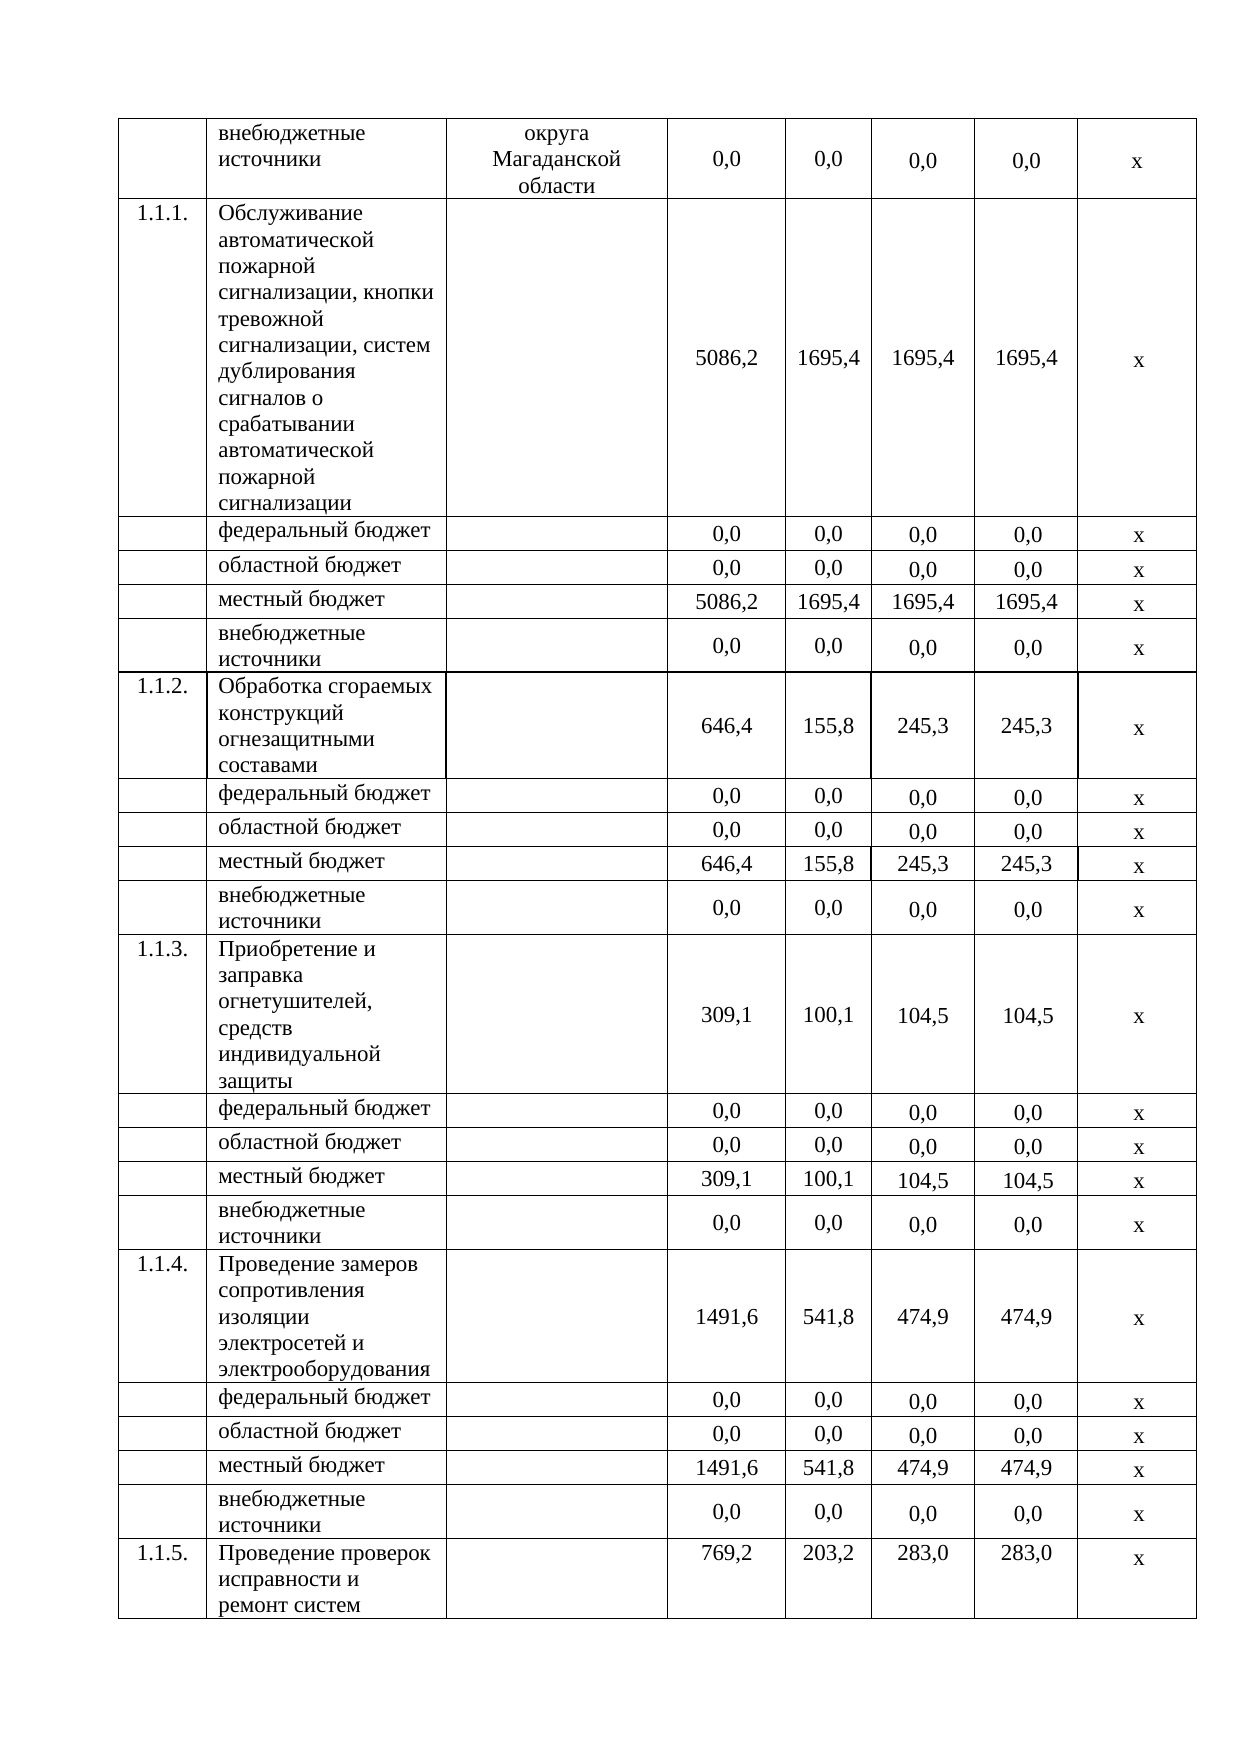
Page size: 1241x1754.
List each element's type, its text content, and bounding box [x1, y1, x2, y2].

table_cell х [1078, 199, 1196, 516]
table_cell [207, 1539, 446, 1618]
table_cell [447, 517, 667, 549]
table_cell 0,0 [975, 1196, 1077, 1249]
table_cell местный бюджет [207, 585, 446, 618]
table_cell 474,9 [975, 1250, 1077, 1382]
table_cell х [1078, 1094, 1196, 1127]
table_cell 474,9 [872, 1250, 974, 1382]
table_cell [119, 1094, 206, 1127]
table_cell 5086,2 [668, 199, 785, 516]
table_cell [447, 813, 667, 846]
table_cell федеральный бюджет [207, 1383, 446, 1416]
table_cell [119, 881, 206, 934]
table_cell 155,8 [786, 673, 870, 778]
table_cell 0,0 [872, 1485, 974, 1538]
table_cell 1491,6 [668, 1451, 785, 1484]
table_cell областной бюджет [207, 1417, 446, 1450]
table_cell 0,0 [668, 1094, 785, 1127]
table_cell 0,0 [786, 1383, 871, 1416]
table_cell 283,0 [872, 1539, 974, 1618]
table_cell 0,0 [786, 881, 871, 934]
table_cell Приобретение и заправка огнетушителей, средств индивидуальной защиты [207, 935, 446, 1093]
table_cell [119, 1162, 206, 1195]
table_cell х [1078, 779, 1196, 812]
table_cell х [1078, 881, 1196, 934]
table_cell 100,1 [786, 935, 871, 1093]
table_cell 104,5 [872, 935, 974, 1093]
table_cell внебюджетные источники [207, 881, 446, 934]
table_cell 283,0 [975, 1539, 1077, 1618]
table_cell 0,0 [872, 1094, 974, 1127]
table_cell 0,0 [872, 119, 974, 198]
table_cell [119, 847, 206, 880]
table_cell [119, 1417, 206, 1450]
table_cell х [1078, 813, 1196, 846]
table_cell 0,0 [975, 1094, 1077, 1127]
table_cell 0,0 [975, 517, 1077, 549]
table_cell [119, 1196, 206, 1249]
table_cell [447, 551, 667, 584]
table_cell 0,0 [872, 1417, 974, 1450]
table_cell х [1078, 1383, 1196, 1416]
table_cell 0,0 [975, 1383, 1077, 1416]
table_cell 100,1 [786, 1162, 871, 1195]
table_cell 0,0 [872, 517, 974, 549]
table_cell 0,0 [668, 1485, 785, 1538]
table_cell х [1079, 673, 1196, 778]
table_cell [447, 1128, 667, 1161]
table_cell 474,9 [872, 1451, 974, 1484]
table_cell 0,0 [975, 1128, 1077, 1161]
table_cell 0,0 [668, 1196, 785, 1249]
table_cell федеральный бюджет [207, 517, 446, 549]
table_cell 0,0 [786, 1196, 871, 1249]
table_cell [447, 1162, 667, 1195]
table_cell [447, 881, 667, 934]
table_cell х [1078, 1451, 1196, 1484]
table_cell [119, 619, 206, 671]
table_cell х [1078, 1162, 1196, 1195]
table_cell 245,3 [872, 847, 974, 880]
table_cell 0,0 [786, 1094, 871, 1127]
table_cell х [1078, 517, 1196, 549]
table_cell 1695,4 [975, 585, 1077, 618]
table_cell 0,0 [786, 517, 871, 549]
table_cell 1.1.1. [119, 199, 206, 516]
table_cell 1.1.3. [119, 935, 206, 1093]
table_cell [119, 585, 206, 618]
table_cell 0,0 [872, 779, 974, 812]
table_cell внебюджетные источники [207, 119, 446, 198]
table_cell местный бюджет [207, 847, 446, 880]
table_cell 1491,6 [668, 1250, 785, 1382]
table_cell 1.1.5. [119, 1539, 206, 1618]
table_cell 0,0 [975, 1485, 1077, 1538]
table_cell [119, 1128, 206, 1161]
table_cell 0,0 [975, 813, 1077, 846]
table_cell Обслуживание автоматической пожарной сигнализации, кнопки тревожной сигнализации, систем дублирования сигналов о срабатывании автоматической пожарной сигнализации [207, 199, 446, 516]
table_cell 203,2 [786, 1539, 871, 1618]
table_cell 1695,4 [872, 585, 974, 618]
table_cell федеральный бюджет [207, 1094, 446, 1127]
table_cell местный бюджет [207, 1451, 446, 1484]
table_cell 0,0 [668, 1128, 785, 1161]
table_cell 0,0 [975, 119, 1077, 198]
table_cell 0,0 [668, 517, 785, 549]
table_cell 0,0 [786, 1128, 871, 1161]
table_cell [447, 619, 667, 671]
table_cell 0,0 [975, 619, 1077, 671]
table_cell 0,0 [872, 881, 974, 934]
table_cell х [1079, 847, 1196, 880]
table_cell 0,0 [872, 1128, 974, 1161]
table_cell х [1078, 119, 1196, 198]
table_cell 1695,4 [872, 199, 974, 516]
table_cell 309,1 [668, 935, 785, 1093]
table_cell федеральный бюджет [207, 779, 446, 812]
table_cell 0,0 [975, 551, 1077, 584]
table_cell 1695,4 [975, 199, 1077, 516]
table_cell [447, 847, 667, 880]
table_cell 0,0 [975, 779, 1077, 812]
table_cell 1695,4 [786, 199, 871, 516]
table_cell [447, 1539, 667, 1618]
table_cell внебюджетные источники [207, 1196, 446, 1249]
table_cell х [1078, 585, 1196, 618]
table_cell 0,0 [786, 551, 871, 584]
table_cell Проведение замеров сопротивления изоляции электросетей и электрооборудования [207, 1250, 446, 1382]
table_cell 0,0 [975, 881, 1077, 934]
table_cell 155,8 [786, 847, 870, 880]
table_cell [119, 517, 206, 549]
table_cell 0,0 [668, 813, 785, 846]
table_cell [119, 551, 206, 584]
table_cell областной бюджет [207, 813, 446, 846]
table_cell [447, 1250, 667, 1382]
table_cell 0,0 [786, 1485, 871, 1538]
table_cell 0,0 [668, 1417, 785, 1450]
table_cell 104,5 [975, 1162, 1077, 1195]
table_cell [119, 1451, 206, 1484]
table_cell 1.1.4. [119, 1250, 206, 1382]
table_cell 245,3 [975, 673, 1077, 778]
table_cell [447, 1451, 667, 1484]
table_cell 0,0 [975, 1417, 1077, 1450]
table_cell х [1078, 1539, 1196, 1618]
table_cell х [1078, 619, 1196, 671]
table_cell [119, 1485, 206, 1538]
table_cell х [1078, 1485, 1196, 1538]
table_cell 0,0 [668, 119, 785, 198]
table_cell Обработка сгораемых конструкций огнезащитными составами [208, 673, 445, 778]
table_cell [119, 1383, 206, 1416]
table_cell 0,0 [668, 551, 785, 584]
table_cell [447, 1417, 667, 1450]
table_cell 541,8 [786, 1250, 871, 1382]
table_cell [119, 779, 206, 812]
table_cell х [1078, 1250, 1196, 1382]
table_cell 1.1.2. [119, 673, 206, 778]
table_cell [447, 673, 667, 778]
table_cell 541,8 [786, 1451, 871, 1484]
table_cell [447, 1485, 667, 1538]
table_cell 104,5 [872, 1162, 974, 1195]
table_cell [119, 119, 206, 198]
table_cell х [1078, 1417, 1196, 1450]
table_cell 0,0 [786, 779, 871, 812]
table_cell областной бюджет [207, 551, 446, 584]
table_cell местный бюджет [207, 1162, 446, 1195]
table_cell х [1078, 1128, 1196, 1161]
table_cell 0,0 [786, 1417, 871, 1450]
table_cell [447, 779, 667, 812]
table_cell 0,0 [668, 881, 785, 934]
table_cell внебюджетные источники [207, 1485, 446, 1538]
table_cell 0,0 [872, 551, 974, 584]
table_cell 474,9 [975, 1451, 1077, 1484]
table_cell 0,0 [872, 1383, 974, 1416]
table_cell [447, 199, 667, 516]
table_cell [447, 1094, 667, 1127]
table_cell х [1078, 1196, 1196, 1249]
table_cell областной бюджет [207, 1128, 446, 1161]
table_cell 309,1 [668, 1162, 785, 1195]
table_cell х [1078, 935, 1196, 1093]
table_cell 5086,2 [668, 585, 785, 618]
table_cell 646,4 [668, 673, 785, 778]
table_cell 0,0 [668, 619, 785, 671]
table_cell 0,0 [786, 619, 871, 671]
table_cell 0,0 [668, 779, 785, 812]
table_cell 0,0 [872, 619, 974, 671]
table_cell 646,4 [668, 847, 785, 880]
table_cell [447, 1196, 667, 1249]
table_cell [447, 935, 667, 1093]
table_cell 0,0 [786, 119, 871, 198]
table_cell [447, 1383, 667, 1416]
table_cell 0,0 [872, 1196, 974, 1249]
table_cell 0,0 [872, 813, 974, 846]
table_cell 769,2 [668, 1539, 785, 1618]
table_cell [119, 813, 206, 846]
table_cell [447, 585, 667, 618]
table_cell х [1078, 551, 1196, 584]
table_cell 0,0 [668, 1383, 785, 1416]
table_cell 0,0 [786, 813, 871, 846]
table_cell 1695,4 [786, 585, 871, 618]
table_cell 245,3 [872, 673, 974, 778]
table_cell 104,5 [975, 935, 1077, 1093]
table_cell внебюджетные источники [207, 619, 446, 671]
table_cell 245,3 [975, 847, 1077, 880]
